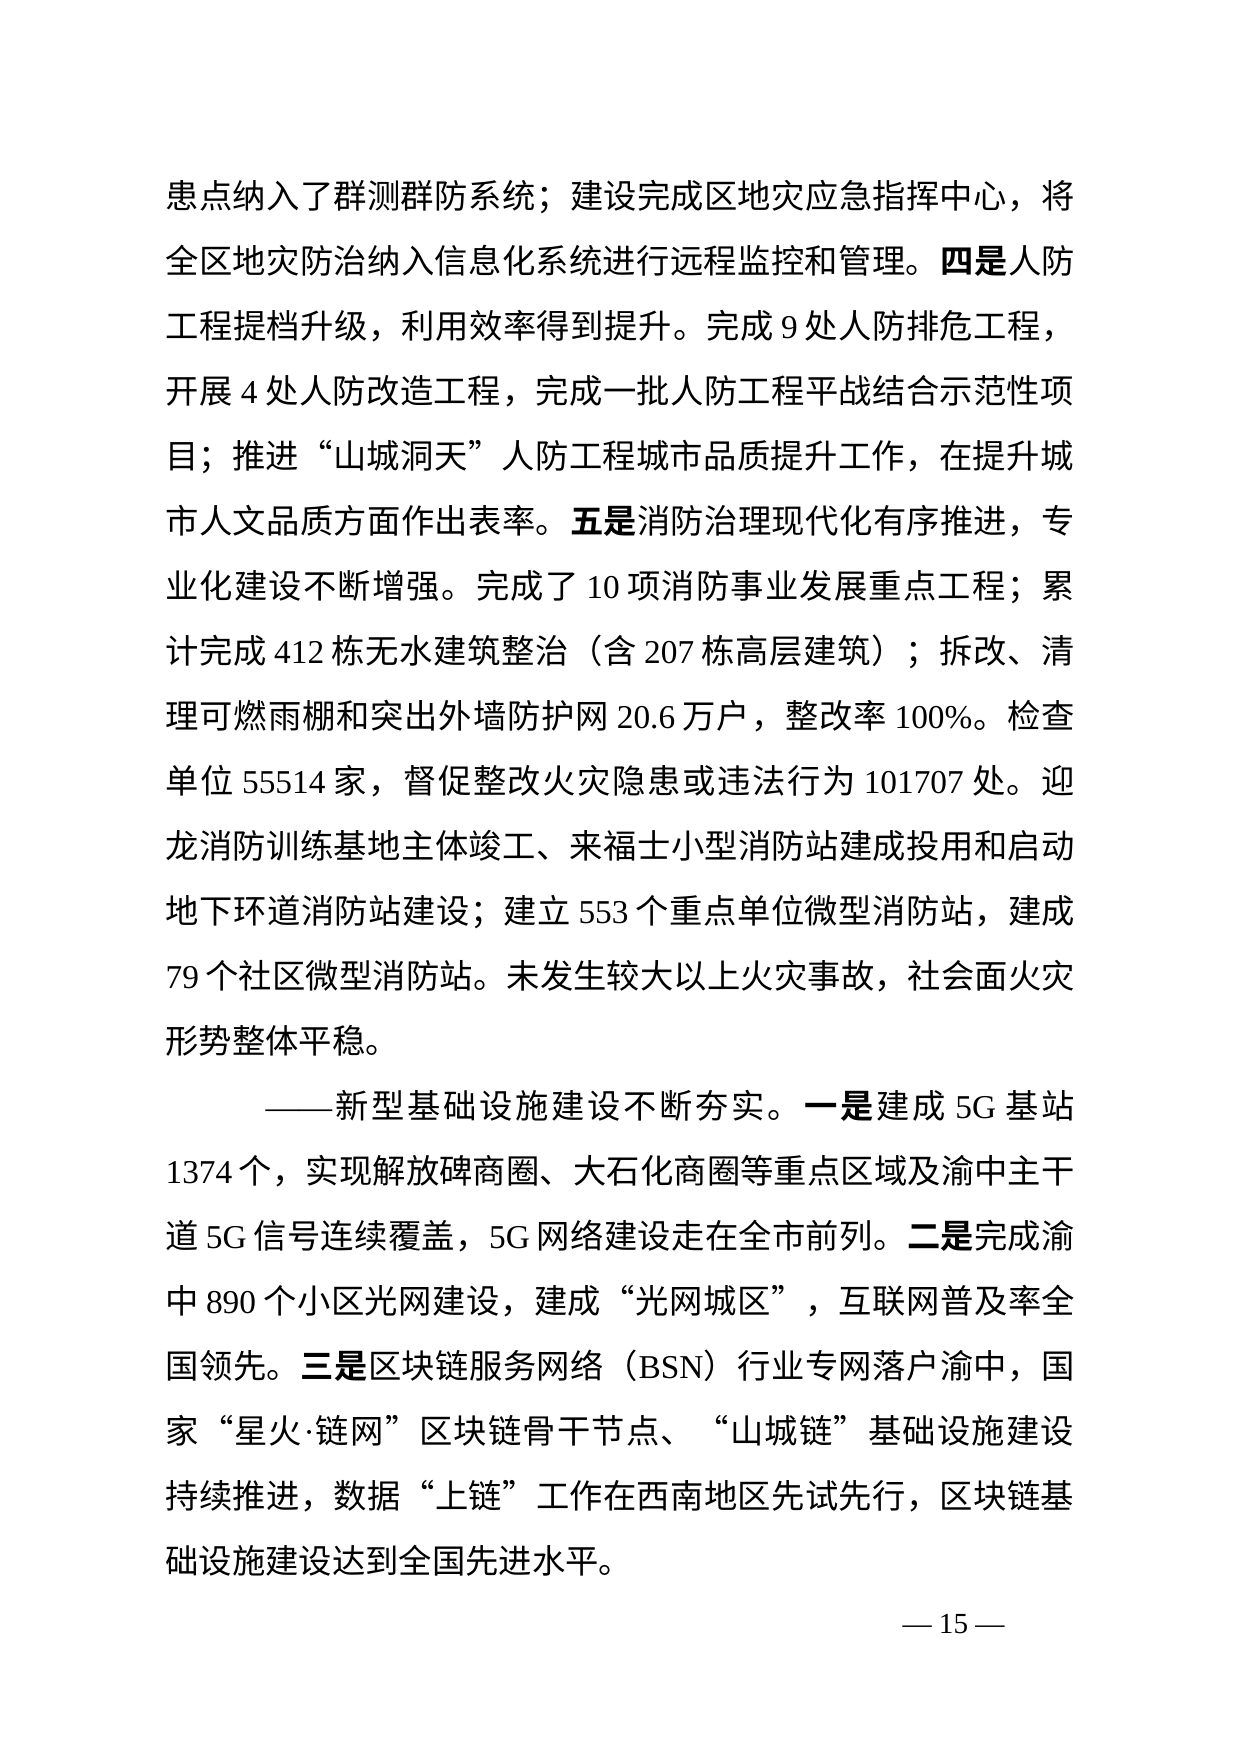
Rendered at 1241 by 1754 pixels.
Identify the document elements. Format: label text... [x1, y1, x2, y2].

list ——新型基础设施建设不断夯实。一是建成5G基站1374个，实现解放碑商圈、大石化商圈等重点区域及渝中主干道5G信号连续覆盖，5G网络建设走在全市前列。二是完成渝中890个小区光网建设，建成“光网城区”，互联网普及率全国领先。三是区块链服务网络（BSN）行业专网落户渝中，国家“星火·链网”区块链骨干节点、“山城链”基础设施建设持续推进，数据“上链”工作在西南地区先试先行，区块链基础设施建设达到全国先进水平。 [165, 1072, 1075, 1592]
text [165, 162, 1075, 1072]
